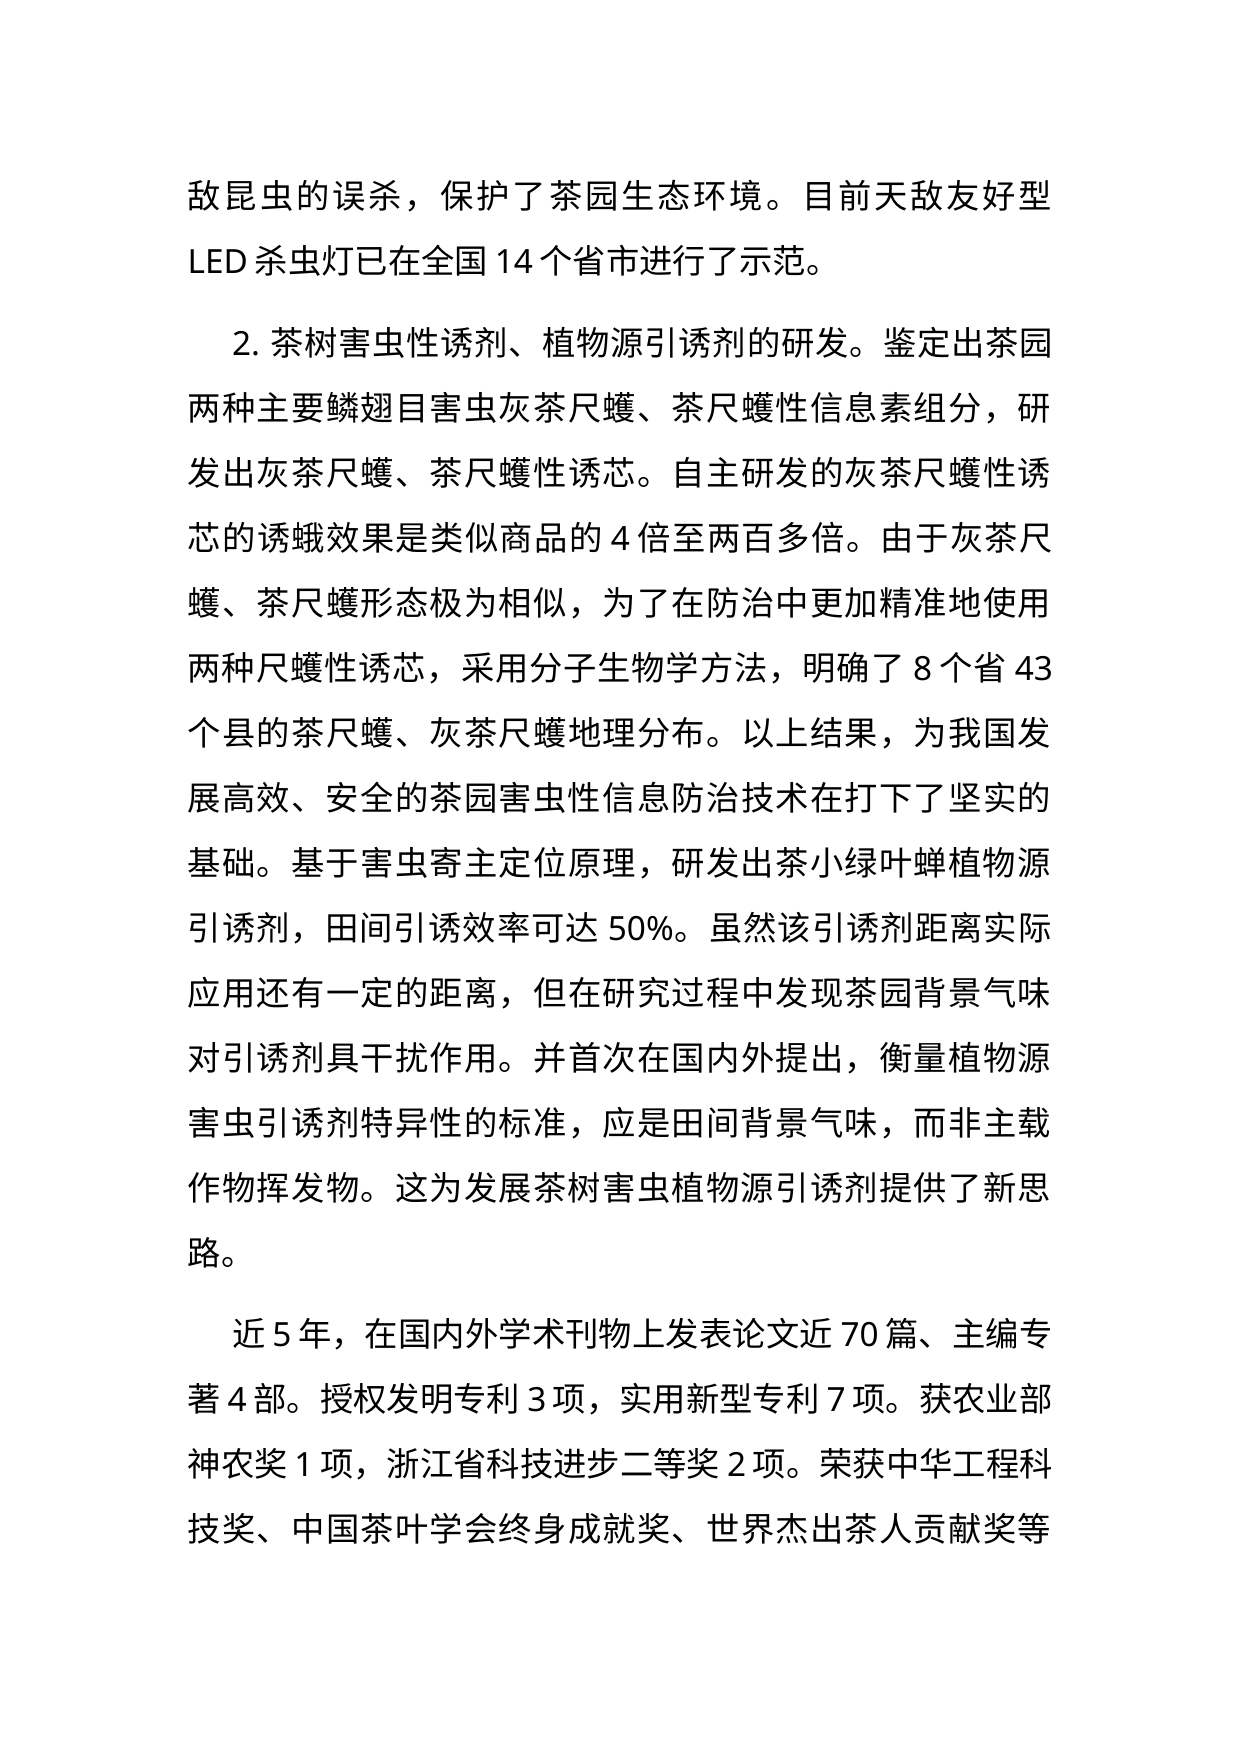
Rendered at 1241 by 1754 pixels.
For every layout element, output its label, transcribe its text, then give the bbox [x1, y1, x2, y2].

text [187, 162, 1053, 292]
text 2. 茶树害虫性诱剂、植物源引诱剂的研发。鉴定出茶园两种主要鳞翅目害虫灰茶尺蠖、茶尺蠖性信息素组分，研发出灰茶尺蠖、茶尺蠖性诱芯。自主研发的灰茶尺蠖性诱芯的诱蛾效果是类似商品的4倍至两百多倍。由于灰茶尺蠖、茶尺蠖形态极为相似，为了在防治中更加精准地使用两种尺蠖性诱芯，采用分子生物学方法，明确了8个省43个县的茶尺蠖、灰茶尺蠖地理分布。以上结果，为我国发展高效、安全的茶园害虫性信息防治技术在打下了坚实的基础。基于害虫寄主定位原理，研发出茶小绿叶蝉植物源引诱剂，田间引诱效率可达50%。虽然该引诱剂距离实际应用还有一定的距离，但在研究过程中发现茶园背景气味对引诱剂具干扰作用。并首次在国内外提出，衡量植物源害虫引诱剂特异性的标准，应是田间背景气味，而非主载作物挥发物。这为发展茶树害虫植物源引诱剂提供了新思路。 [187, 308, 1053, 1283]
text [187, 1299, 1053, 1559]
